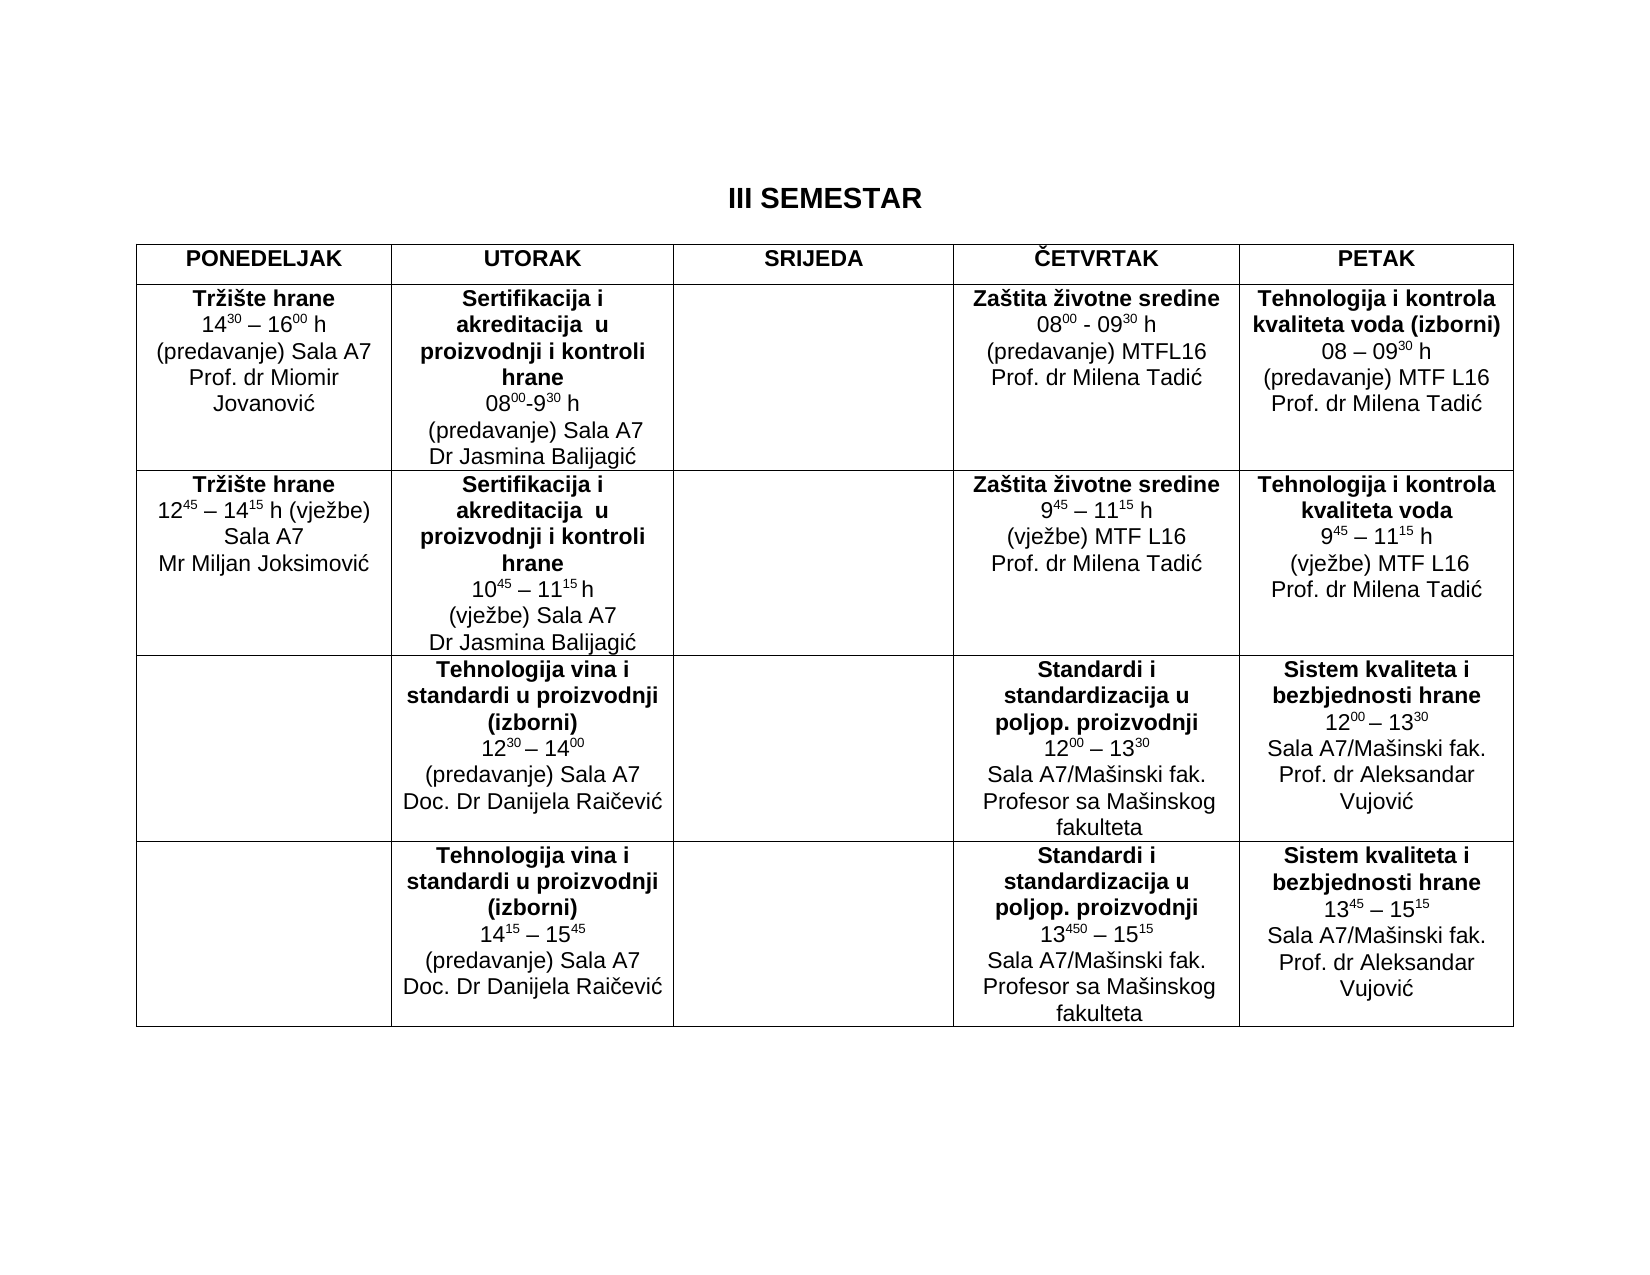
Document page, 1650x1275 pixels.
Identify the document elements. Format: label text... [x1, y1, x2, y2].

table_cell Sertifikacija i akreditacija u proizvodnji i kontroli hrane 0800-930 h (predavanje) Sala A7 Dr Jasmina Balijagić [392, 285, 673, 469]
table_header Ponedeljak [137, 245, 391, 284]
table_cell [137, 842, 391, 1026]
table_cell Sistem kvaliteta i bezbjednosti hrane 1345 – 1515 Sala A7/Mašinski fak. Prof. dr Aleksandar Vujović [1240, 842, 1513, 1026]
table_cell Zaštita životne sredine 945 – 1115 h (vježbe) MTF L16 Prof. dr Milena Tadić [954, 471, 1239, 655]
table_cell Standardi i standardizacija u poljop. proizvodnji 1200 – 1330 Sala A7/Mašinski fak. Profesor sa Mašinskog fakulteta [954, 656, 1239, 841]
table_cell [674, 285, 953, 469]
table_cell Sertifikacija i akreditacija u proizvodnji i kontroli hrane 1045 – 1115 h (vježbe) Sala A7 Dr Jasmina Balijagić [392, 471, 673, 655]
table_cell [674, 842, 953, 1026]
table_header Utorak [392, 245, 673, 284]
table_cell [674, 471, 953, 655]
table_cell Tehnologija vina i standardi u proizvodnji (izborni) 1415 – 1545 (predavanje) Sala A7 Doc. Dr Danijela Raičević [392, 842, 673, 1026]
table_header Četvrtak [954, 245, 1239, 284]
table_cell Tržište hrane 1245 – 1415 h (vježbe) Sala A7 Mr Miljan Joksimović [137, 471, 391, 655]
table_cell Tehnologija i kontrola kvaliteta voda 945 – 1115 h (vježbe) MTF L16 Prof. dr Milena Tadić [1240, 471, 1513, 655]
table_cell Zaštita životne sredine 0800 - 0930 h (predavanje) MTFL16 Prof. dr Milena Tadić [954, 285, 1239, 469]
text III SEMESTAR [148, 181, 1502, 215]
table_header Petak [1240, 245, 1513, 284]
table_cell Tehnologija i kontrola kvaliteta voda (izborni) 08 – 0930 h (predavanje) MTF L16 Prof. dr Milena Tadić [1240, 285, 1513, 469]
table_cell Sistem kvaliteta i bezbjednosti hrane 1200 – 1330 Sala A7/Mašinski fak. Prof. dr Aleksandar Vujović [1240, 656, 1513, 841]
table_cell Standardi i standardizacija u poljop. proizvodnji 13450 – 1515 Sala A7/Mašinski fak. Profesor sa Mašinskog fakulteta [954, 842, 1239, 1026]
table_cell Tržište hrane 1430 – 1600 h (predavanje) Sala A7 Prof. dr Miomir Jovanović [137, 285, 391, 469]
table_cell [674, 656, 953, 841]
table_cell [137, 656, 391, 841]
table_cell Tehnologija vina i standardi u proizvodnji (izborni) 1230 – 1400 (predavanje) Sala A7 Doc. Dr Danijela Raičević [392, 656, 673, 841]
table_header Srijeda [674, 245, 953, 284]
